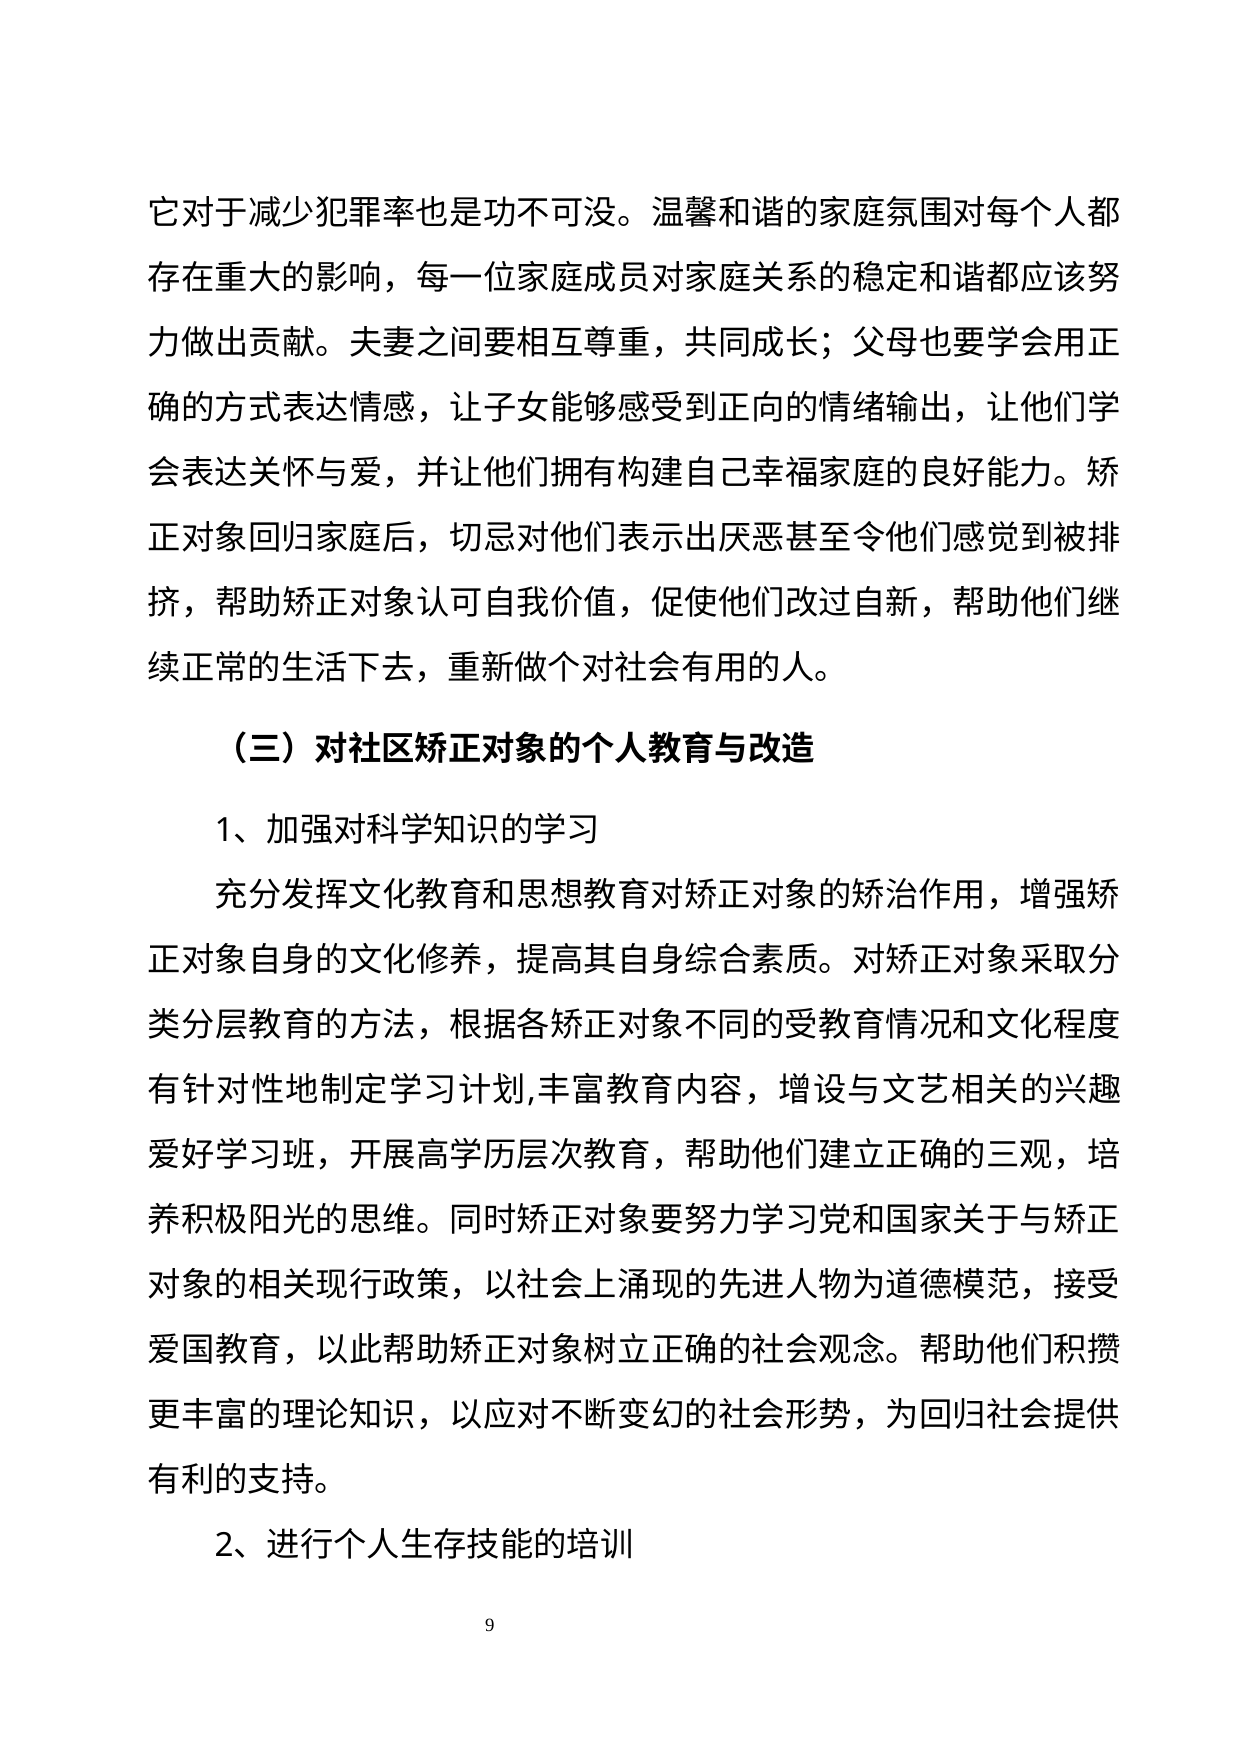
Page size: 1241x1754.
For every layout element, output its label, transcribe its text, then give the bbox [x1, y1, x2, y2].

text 1、加强对科学知识的学习 [148, 795, 1122, 860]
text （三）对社区矫正对象的个人教育与改造 [148, 713, 1122, 778]
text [148, 177, 1122, 697]
text 2、进行个人生存技能的培训 [148, 1510, 1122, 1575]
text 充分发挥文化教育和思想教育对矫正对象的矫治作用，增强矫正对象自身的文化修养，提高其自身综合素质。对矫正对象采取分类分层教育的方法，根据各矫正对象不同的受教育情况和文化程度有针对性地制定学习计划,丰富教育内容，增设与文艺相关的兴趣爱好学习班，开展高学历层次教育，帮助他们建立正确的三观，培养积极阳光的思维。同时矫正对象要努力学习党和国家关于与矫正对象的相关现行政策，以社会上涌现的先进人物为道德模范，接受爱国教育，以此帮助矫正对象树立正确的社会观念。帮助他们积攒更丰富的理论知识，以应对不断变幻的社会形势，为回归社会提供有利的支持。 [148, 860, 1122, 1510]
